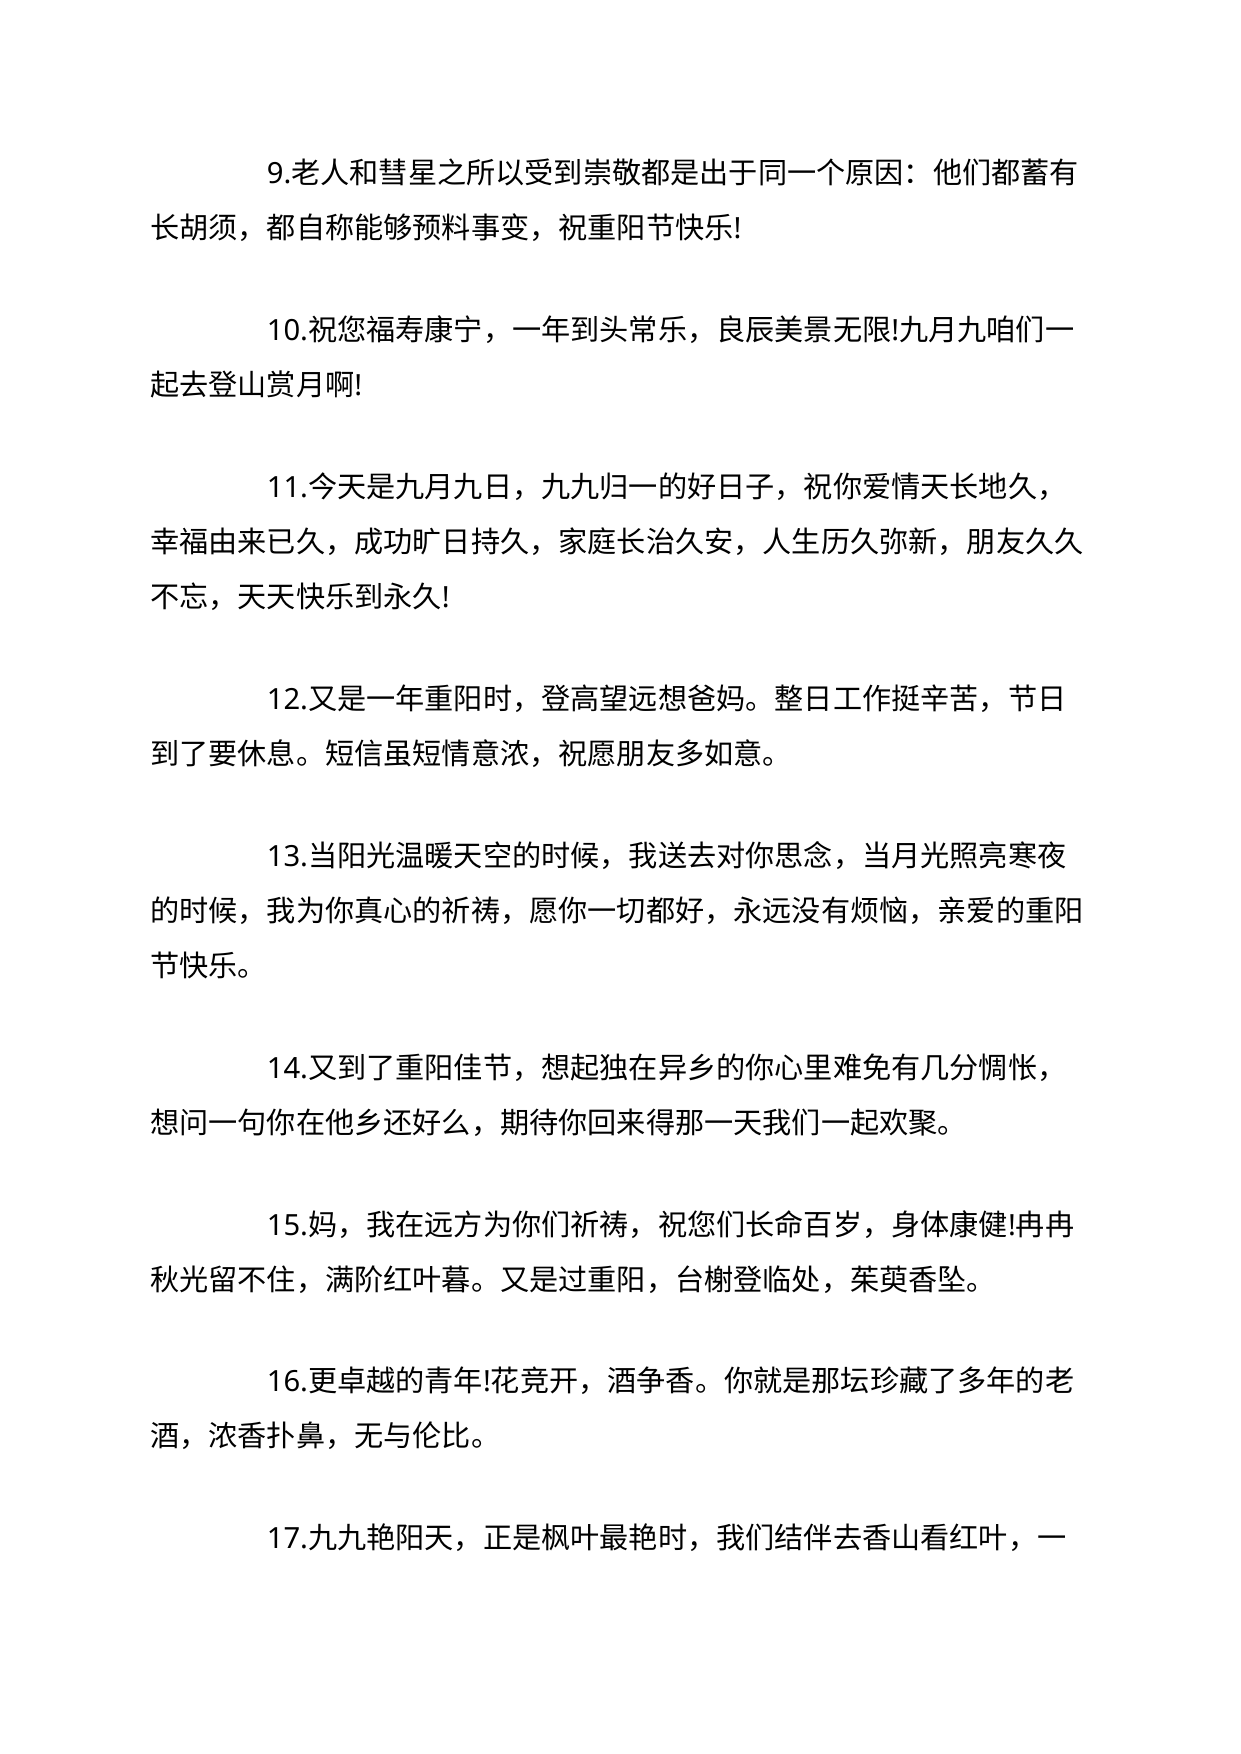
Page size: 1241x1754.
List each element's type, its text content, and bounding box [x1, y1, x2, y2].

text 10.祝您福寿康宁，一年到头常乐，良辰美景无限!九月九咱们一起去登山赏月啊! [150, 307, 1090, 404]
text 11.今天是九月九日，九九归一的好日子，祝你爱情天长地久，幸福由来已久，成功旷日持久，家庭长治久安，人生历久弥新，朋友久久不忘，天天快乐到永久! [150, 464, 1090, 616]
text 15.妈，我在远方为你们祈祷，祝您们长命百岁，身体康健!冉冉秋光留不住，满阶红叶暮。又是过重阳，台榭登临处，茱萸香坠。 [150, 1201, 1090, 1298]
text 16.更卓越的青年!花竞开，酒争香。你就是那坛珍藏了多年的老酒，浓香扑鼻，无与伦比。 [150, 1358, 1090, 1455]
text 12.又是一年重阳时，登高望远想爸妈。整日工作挺辛苦，节日到了要休息。短信虽短情意浓，祝愿朋友多如意。 [150, 676, 1090, 773]
text 14.又到了重阳佳节，想起独在异乡的你心里难免有几分惆怅，想问一句你在他乡还好么，期待你回来得那一天我们一起欢聚。 [150, 1044, 1090, 1142]
text 9.老人和彗星之所以受到崇敬都是出于同一个原因：他们都蓄有长胡须，都自称能够预料事变，祝重阳节快乐! [150, 150, 1090, 247]
text 13.当阳光温暖天空的时候，我送去对你思念，当月光照亮寒夜的时候，我为你真心的祈祷，愿你一切都好，永远没有烦恼，亲爱的重阳节快乐。 [150, 833, 1090, 985]
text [150, 1514, 1090, 1557]
